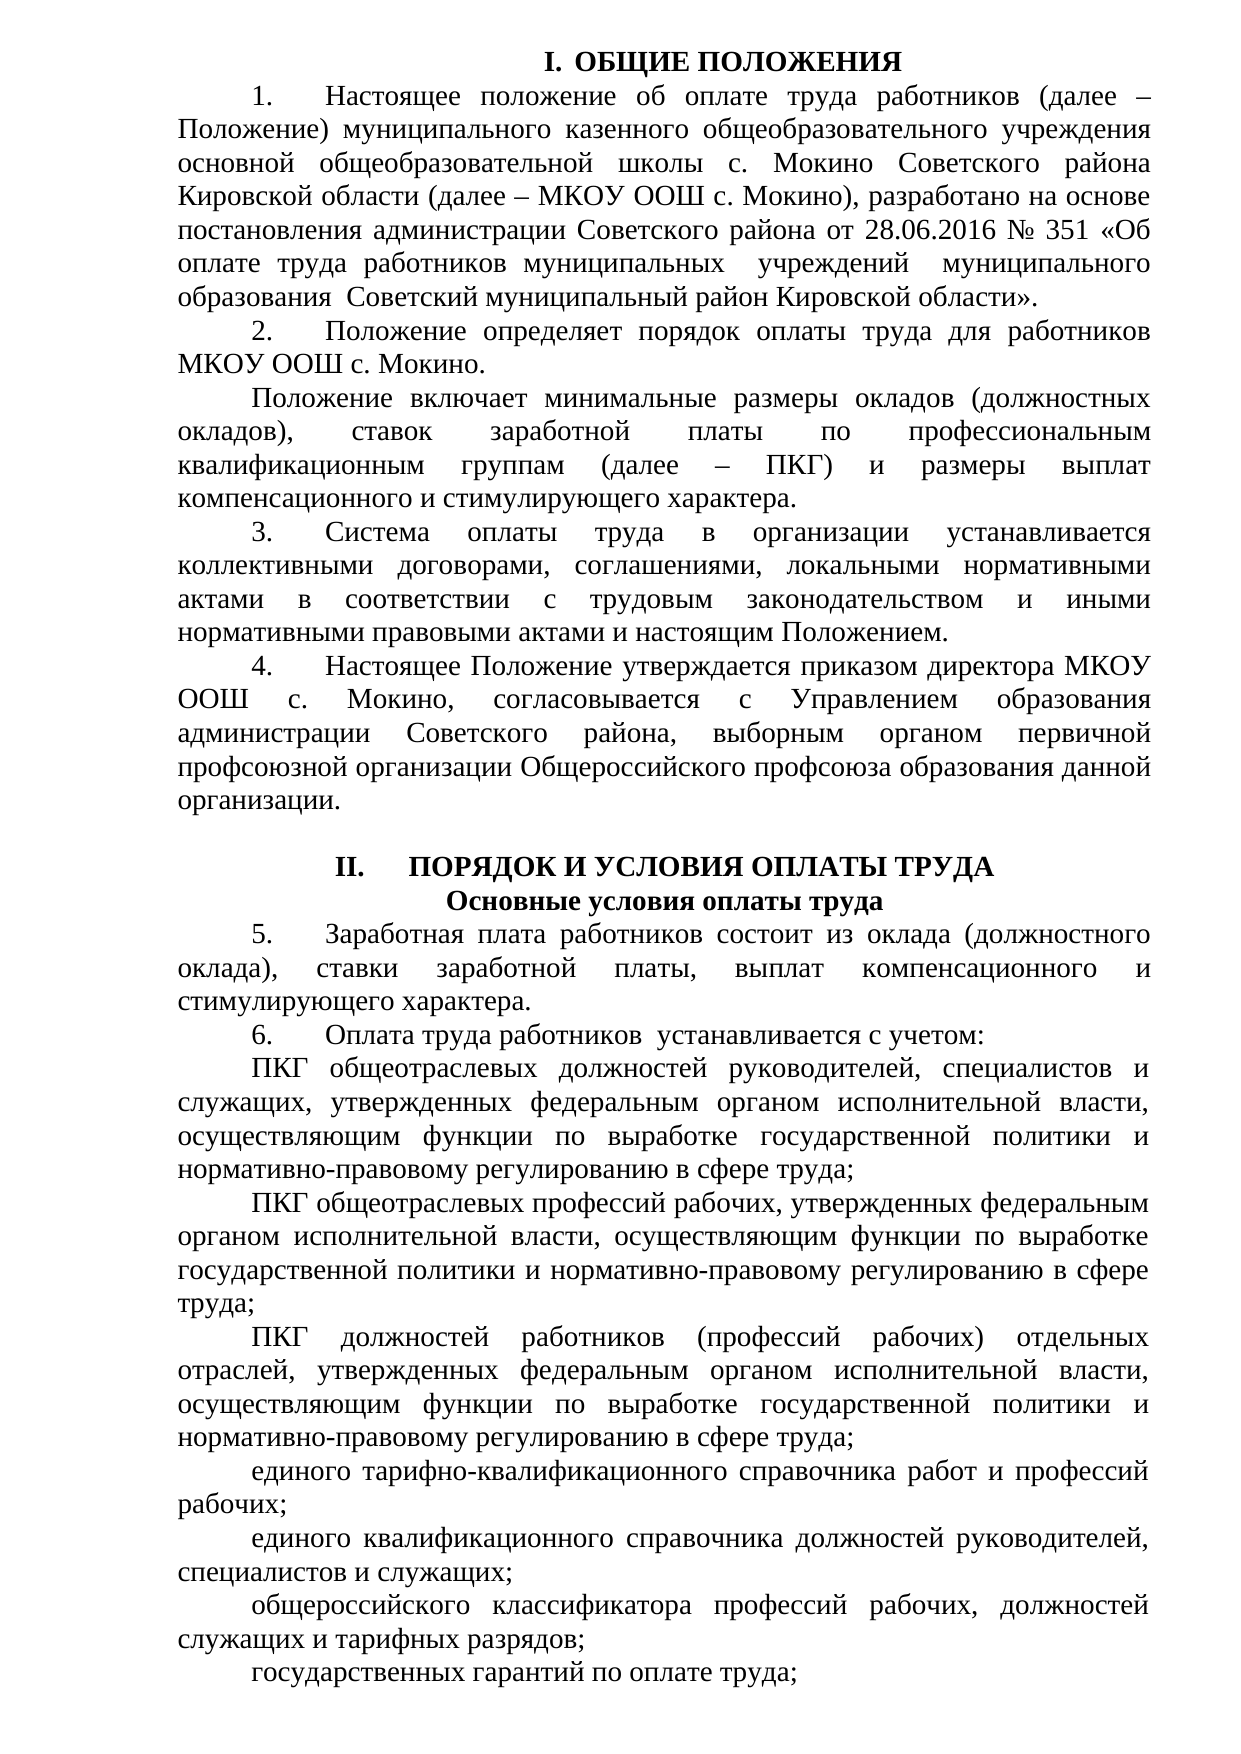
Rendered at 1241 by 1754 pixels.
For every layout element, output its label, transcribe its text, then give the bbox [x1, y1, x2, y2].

text единого тарифно-квалификационного справочника работ и профессий рабочих; [177, 1453, 1149, 1520]
text государственных гарантий по оплате труда; [177, 1654, 1149, 1688]
list Заработная плата работников состоит из оклада (должностного оклада), ставки заработной платы, выплат компенсационного и стимулирующего характера. [177, 916, 1152, 1017]
list Положение определяет порядок оплаты труда для работников МКОУ ООШ с. Мокино. [177, 313, 1152, 380]
text ПКГ должностей работников (профессий рабочих) отдельных отраслей, утвержденных федеральным органом исполнительной власти, осуществляющим функции по выработке государственной политики и нормативно-правовому регулированию в сфере труда; [177, 1319, 1149, 1453]
list Основные условия оплаты труда [177, 883, 1152, 916]
text ПКГ общеотраслевых должностей руководителей, специалистов и служащих, утвержденных федеральным органом исполнительной власти, осуществляющим функции по выработке государственной политики и нормативно-правовому регулированию в сфере труда; [177, 1051, 1149, 1185]
list Настоящее Положение утверждается приказом директора МКОУ ООШ с. Мокино, согласовывается с Управлением образования администрации Советского района, выборным органом первичной профсоюзной организации Общероссийского профсоюза образования данной организации. [177, 648, 1152, 816]
text общероссийского классификатора профессий рабочих, должностей служащих и тарифных разрядов; [177, 1587, 1149, 1654]
list Настоящее положение об оплате труда работников (далее – Положение) муниципального казенного общеобразовательного учреждения основной общеобразовательной школы с. Мокино Советского района Кировской области (далее – МКОУ ООШ с. Мокино), разработано на основе постановления администрации Советского района от 28.06.2016 № 351 «Об оплате труда работников муниципальных учреждений муниципального образования Советский муниципальный район Кировской области». [177, 78, 1152, 313]
list Система оплаты труда в организации устанавливается коллективными договорами, соглашениями, локальными нормативными актами в соответствии с трудовым законодательством и иными нормативными правовыми актами и настоящим Положением. [177, 514, 1152, 648]
list ОБЩИЕ ПОЛОЖЕНИЯ [294, 44, 1152, 78]
list ПОРЯДОК И УСЛОВИЯ ОПЛАТЫ ТРУДА [177, 849, 1152, 883]
list Положение включает минимальные размеры окладов (должностных окладов), ставок заработной платы по профессиональным квалификационным группам (далее – ПКГ) и размеры выплат компенсационного и стимулирующего характера. [177, 380, 1152, 514]
list Оплата труда работников устанавливается с учетом: [177, 1017, 1152, 1051]
text единого квалификационного справочника должностей руководителей, специалистов и служащих; [177, 1520, 1149, 1587]
text ПКГ общеотраслевых профессий рабочих, утвержденных федеральным органом исполнительной власти, осуществляющим функции по выработке государственной политики и нормативно-правовому регулированию в сфере труда; [177, 1185, 1149, 1319]
